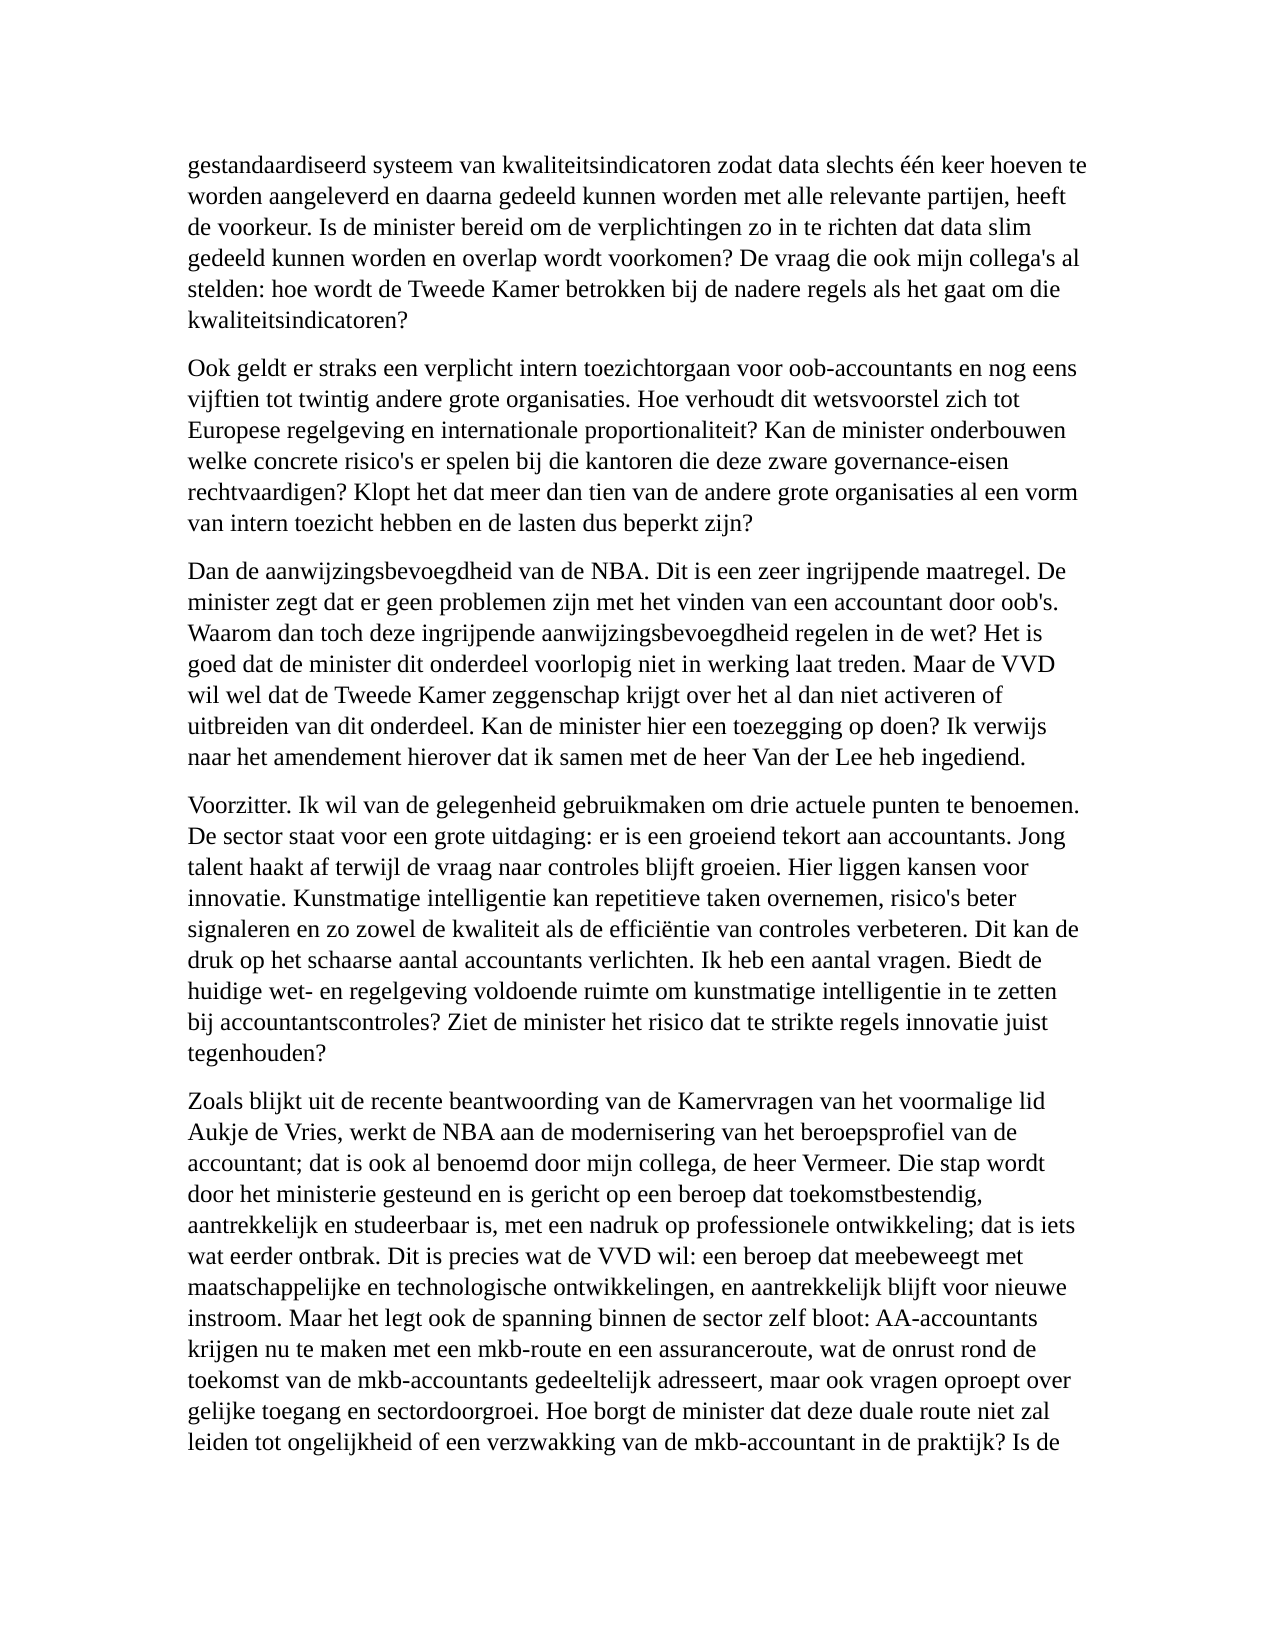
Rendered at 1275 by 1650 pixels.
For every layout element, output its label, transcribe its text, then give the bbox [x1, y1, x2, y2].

text Voorzitter. Ik wil van de gelegenheid gebruikmaken om drie actuele punten te benoemen. De sector staat voor een grote uitdaging: er is een groeiend tekort aan accountants. Jong talent haakt af terwijl de vraag naar controles blijft groeien. Hier liggen kansen voor innovatie. Kunstmatige intelligentie kan repetitieve taken overnemen, risico's beter signaleren en zo zowel de kwaliteit als de efficiëntie van controles verbeteren. Dit kan de druk op het schaarse aantal accountants verlichten. Ik heb een aantal vragen. Biedt de huidige wet- en regelgeving voldoende ruimte om kunstmatige intelligentie in te zetten bij accountantscontroles? Ziet de minister het risico dat te strikte regels innovatie juist tegenhouden? [187, 790, 1087, 1067]
text Dan de aanwijzingsbevoegdheid van de NBA. Dit is een zeer ingrijpende maatregel. De minister zegt dat er geen problemen zijn met het vinden van een accountant door oob's. Waarom dan toch deze ingrijpende aanwijzingsbevoegdheid regelen in de wet? Het is goed dat de minister dit onderdeel voorlopig niet in werking laat treden. Maar de VVD wil wel dat de Tweede Kamer zeggenschap krijgt over het al dan niet activeren of uitbreiden van dit onderdeel. Kan de minister hier een toezegging op doen? Ik verwijs naar het amendement hierover dat ik samen met de heer Van der Lee heb ingediend. [187, 556, 1087, 771]
text Ook geldt er straks een verplicht intern toezichtorgaan voor oob-accountants en nog eens vijftien tot twintig andere grote organisaties. Hoe verhoudt dit wetsvoorstel zich tot Europese regelgeving en internationale proportionaliteit? Kan de minister onderbouwen welke concrete risico's er spelen bij die kantoren die deze zware governance-eisen rechtvaardigen? Klopt het dat meer dan tien van de andere grote organisaties al een vorm van intern toezicht hebben en de lasten dus beperkt zijn? [187, 353, 1087, 537]
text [187, 150, 1087, 334]
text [187, 1086, 1087, 1456]
